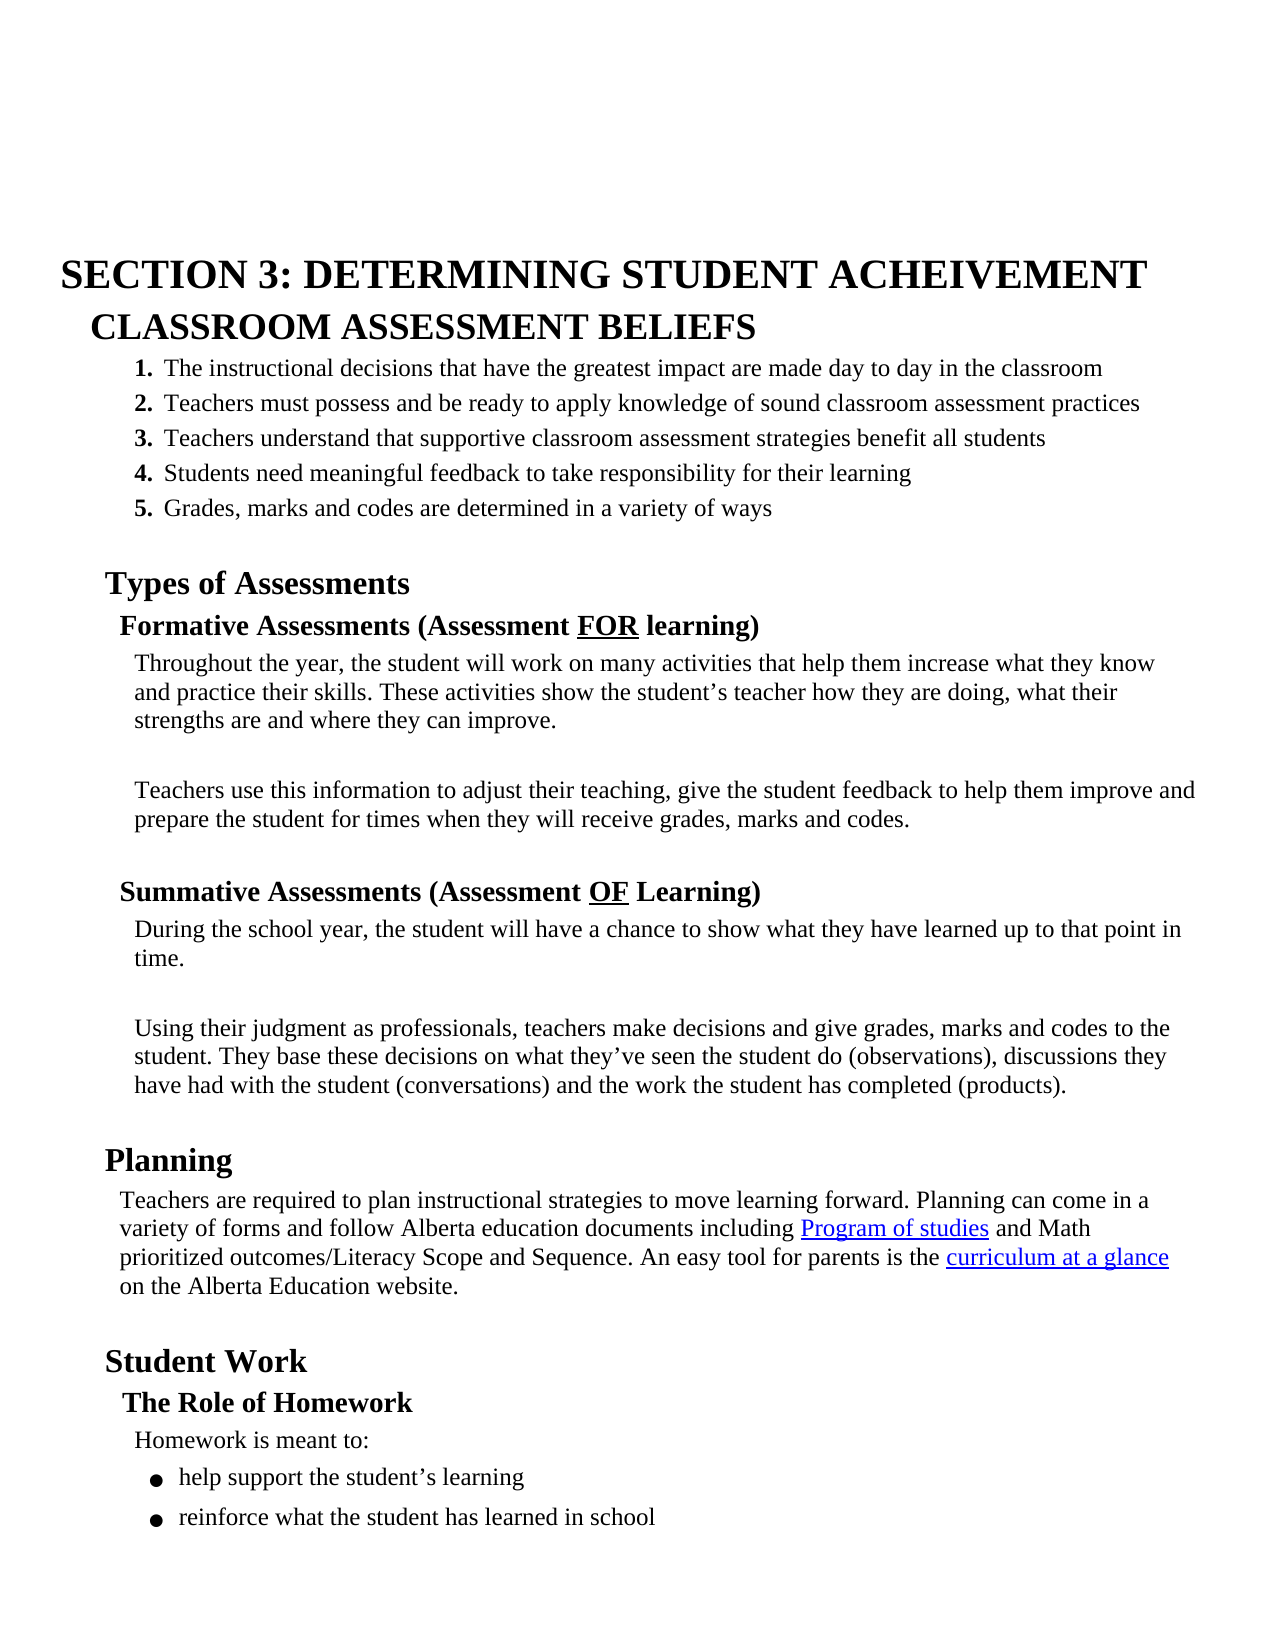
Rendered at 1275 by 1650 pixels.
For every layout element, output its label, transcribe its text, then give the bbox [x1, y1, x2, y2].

list Teachers understand that supportive classroom assessment strategies benefit all students [134, 423, 1197, 452]
text The Role of Homework [110, 1386, 1197, 1419]
text Teachers use this information to adjust their teaching, give the student feedback to help them improve and prepare the student for times when they will receive grades, marks and codes. [134, 775, 1197, 833]
text Using their judgment as professionals, teachers make decisions and give grades, marks and codes to the student. They base these decisions on what they’ve seen the student do (observations), discussions they have had with the student (conversations) and the work the student has completed (products). [134, 1013, 1197, 1099]
text Homework is meant to: [110, 1425, 1197, 1454]
text CLASSROOM ASSESSMENT BELIEFS [75, 304, 1168, 347]
list help support the student’s learning [149, 1460, 1197, 1494]
text Summative Assessments (Assessment OF Learning) [75, 874, 1197, 908]
list reinforce what the student has learned in school [149, 1501, 1197, 1535]
text Teachers are required to plan instructional strategies to move learning forward. Planning can come in a variety of forms and follow Alberta education documents including Program of studies and Math prioritized outcomes/Literacy Scope and Sequence. An easy tool for parents is the curriculum at a glance on the Alberta Education website. [119, 1185, 1197, 1300]
list Teachers must possess and be ready to apply knowledge of sound classroom assessment practices [134, 388, 1197, 417]
text Throughout the year, the student will work on many activities that help them increase what they know and practice their skills. These activities show the student’s teacher how they are doing, what their strengths are and where they can improve. [134, 648, 1197, 734]
list The instructional decisions that have the greatest impact are made day to day in the classroom [134, 353, 1197, 382]
text Types of Assessments [75, 563, 1197, 602]
text During the school year, the student will have a chance to show what they have learned up to that point in time. [134, 914, 1197, 971]
text Planning [75, 1140, 1197, 1178]
list Students need meaningful feedback to take responsibility for their learning [134, 458, 1197, 487]
list Grades, marks and codes are determined in a variety of ways [134, 493, 1197, 522]
text SECTION 3: DETERMINING STUDENT ACHEIVEMENT [60, 250, 1168, 298]
text Student Work [104, 1341, 1197, 1379]
text Formative Assessments (Assessment FOR learning) [75, 608, 1197, 642]
